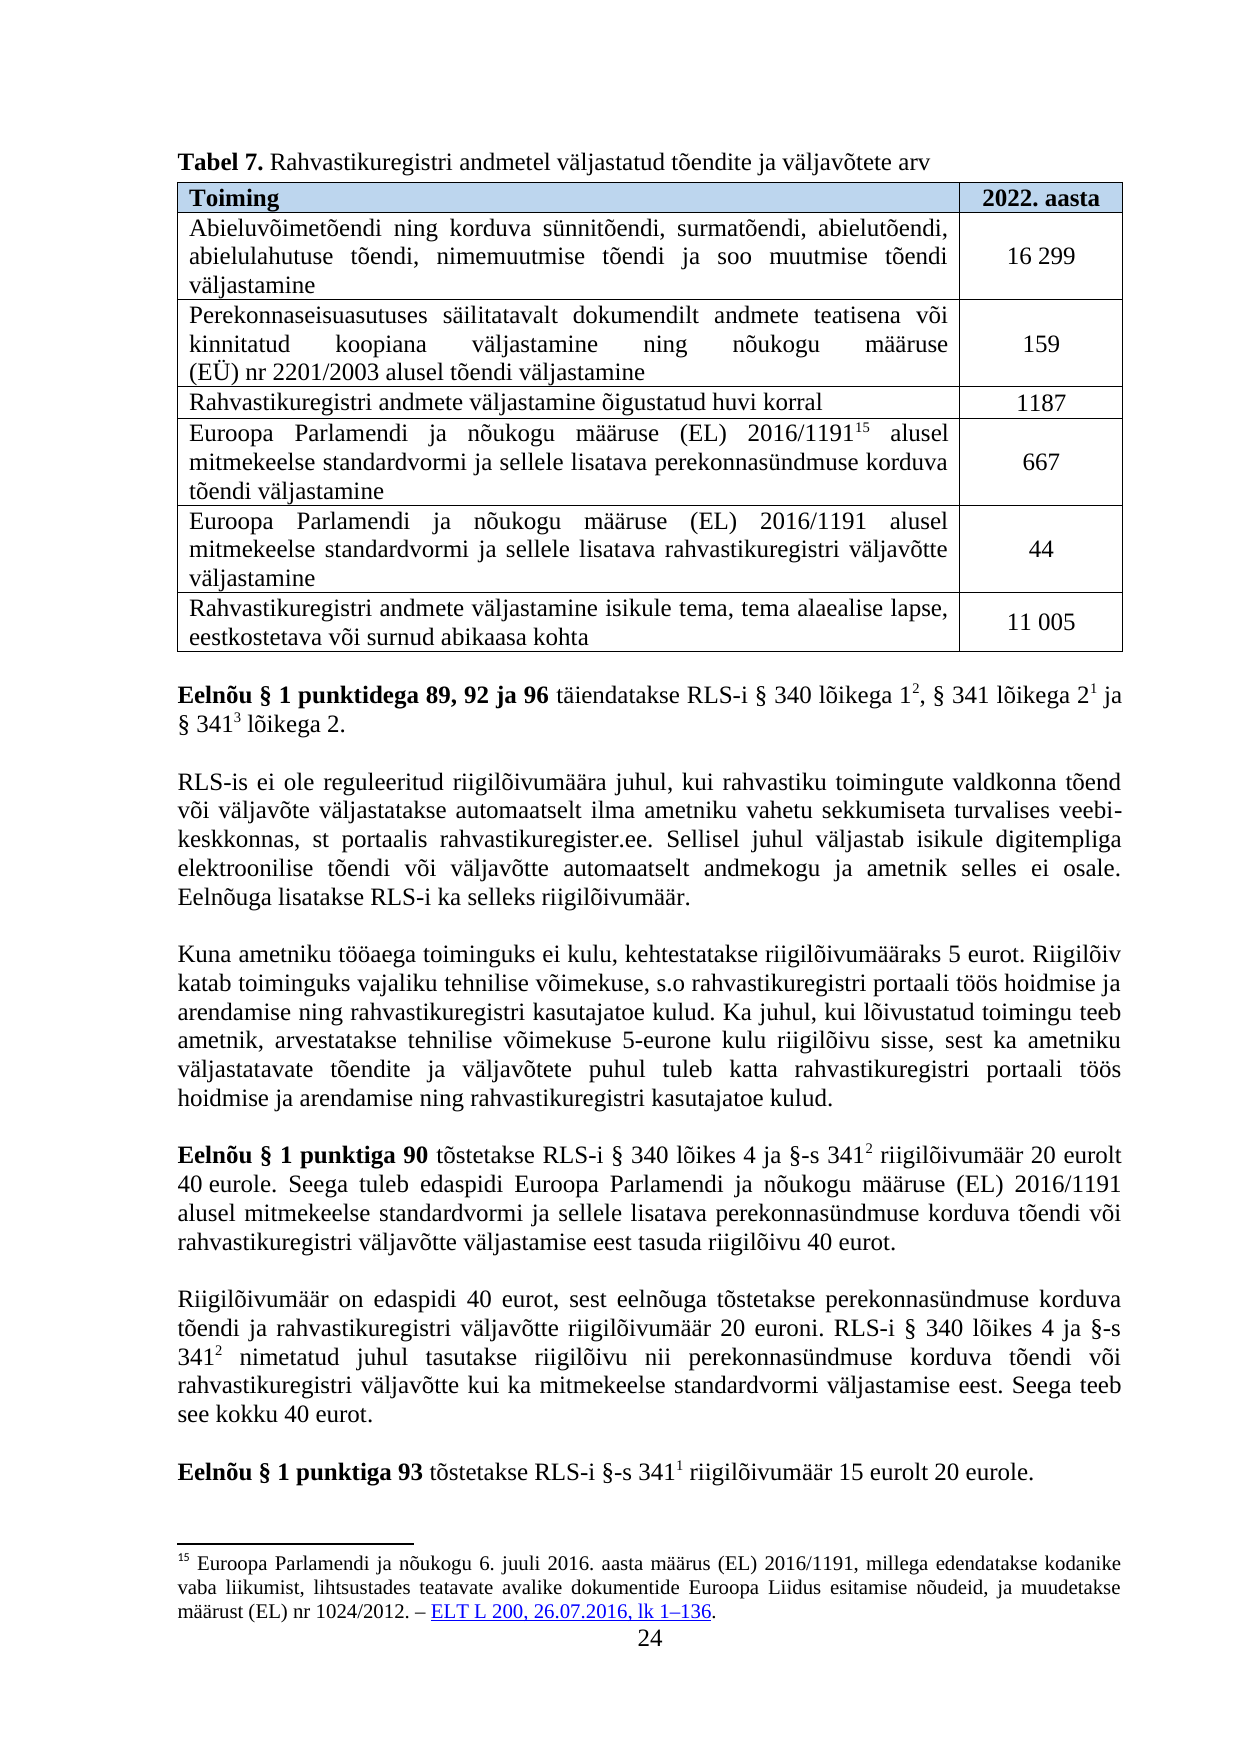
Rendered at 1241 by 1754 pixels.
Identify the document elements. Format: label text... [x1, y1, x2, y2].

text Tabel 7. Rahvastikuregistri andmetel väljastatud tõendite ja väljavõtete arv [177, 147, 1122, 176]
text Riigilõivumäär on edaspidi 40 eurot, sest eelnõuga tõstetakse perekonnasündmuse korduva tõendi ja rahvastikuregistri väljavõtte riigilõivumäär 20 euroni. RLS-i § 340 lõikes 4 ja §-s 3412 nimetatud juhul tasutakse riigilõivu nii perekonnasündmuse korduva tõendi või rahvastikuregistri väljavõtte kui ka mitmekeelse standardvormi väljastamise eest. Seega teeb see kokku 40 eurot. [177, 1284, 1122, 1428]
text Kuna ametniku tööaega toiminguks ei kulu, kehtestatakse riigilõivumääraks 5 eurot. Riigilõiv katab toiminguks vajaliku tehnilise võimekuse, s.o rahvastikuregistri portaali töös hoidmise ja arendamise ning rahvastikuregistri kasutajatoe kulud. Ka juhul, kui lõivustatud toimingu teeb ametnik, arvestatakse tehnilise võimekuse 5-eurone kulu riigilõivu sisse, sest ka ametniku väljastatavate tõendite ja väljavõtete puhul tuleb katta rahvastikuregistri portaali töös hoidmise ja arendamise ning rahvastikuregistri kasutajatoe kulud. [177, 939, 1122, 1112]
table_cell 159 [960, 300, 1122, 386]
table_cell Rahvastikuregistri andmete väljastamine isikule tema, tema alaealise lapse, eestkostetava või surnud abikaasa kohta [178, 593, 959, 651]
table_cell Abieluvõimetõendi ning korduva sünnitõendi, surmatõendi, abielutõendi, abielulahutuse tõendi, nimemuutmise tõendi ja soo muutmise tõendi väljastamine [178, 213, 959, 299]
table_header 2022. aasta [960, 183, 1122, 212]
text RLS-is ei ole reguleeritud riigilõivumäära juhul, kui rahvastiku toimingute valdkonna tõend või väljavõte väljastatakse automaatselt ilma ametniku vahetu sekkumiseta turvalises veebikeskkonnas, st portaalis rahvastikuregister.ee. Sellisel juhul väljastab isikule digitempliga elektroonilise tõendi või väljavõtte automaatselt andmekogu ja ametnik selles ei osale. Eelnõuga lisatakse RLS-i ka selleks riigilõivumäär. [177, 767, 1122, 910]
table_cell 44 [960, 506, 1122, 592]
text Eelnõu § 1 punktiga 90 tõstetakse RLS-i § 340 lõikes 4 ja §-s 3412 riigilõivumäär 20 eurolt 40 eurole. Seega tuleb edaspidi Euroopa Parlamendi ja nõukogu määruse (EL) 2016/1191 alusel mitmekeelse standardvormi ja sellele lisatava perekonnasündmuse korduva tõendi või rahvastikuregistri väljavõtte väljastamise eest tasuda riigilõivu 40 eurot. [177, 1140, 1122, 1255]
table_cell Euroopa Parlamendi ja nõukogu määruse (EL) 2016/1191 alusel mitmekeelse standardvormi ja sellele lisatava perekonnasündmuse korduva tõendi väljastamine [178, 419, 959, 505]
table_cell 1187 [960, 387, 1122, 417]
table_cell 667 [960, 419, 1122, 505]
table_header Toiming [178, 183, 959, 212]
table_cell 16 299 [960, 213, 1122, 299]
table_cell Euroopa Parlamendi ja nõukogu määruse (EL) 2016/1191 alusel mitmekeelse standardvormi ja sellele lisatava rahvastikuregistri väljavõtte väljastamine [178, 506, 959, 592]
table_cell Rahvastikuregistri andmete väljastamine õigustatud huvi korral [178, 387, 959, 417]
text Eelnõu § 1 punktiga 93 tõstetakse RLS-i §-s 3411 riigilõivumäär 15 eurolt 20 eurole. [177, 1457, 1122, 1485]
table_cell Perekonnaseisuasutuses säilitatavalt dokumendilt andmete teatisena või kinnitatud koopiana väljastamine ning nõukogu määruse (EÜ) nr 2201/2003 alusel tõendi väljastamine [178, 300, 959, 386]
table_cell 11 005 [960, 593, 1122, 651]
text Eelnõu § 1 punktidega 89, 92 ja 96 täiendatakse RLS-i § 340 lõikega 12, § 341 lõikega 21 ja § 3413 lõikega 2. [177, 680, 1122, 738]
